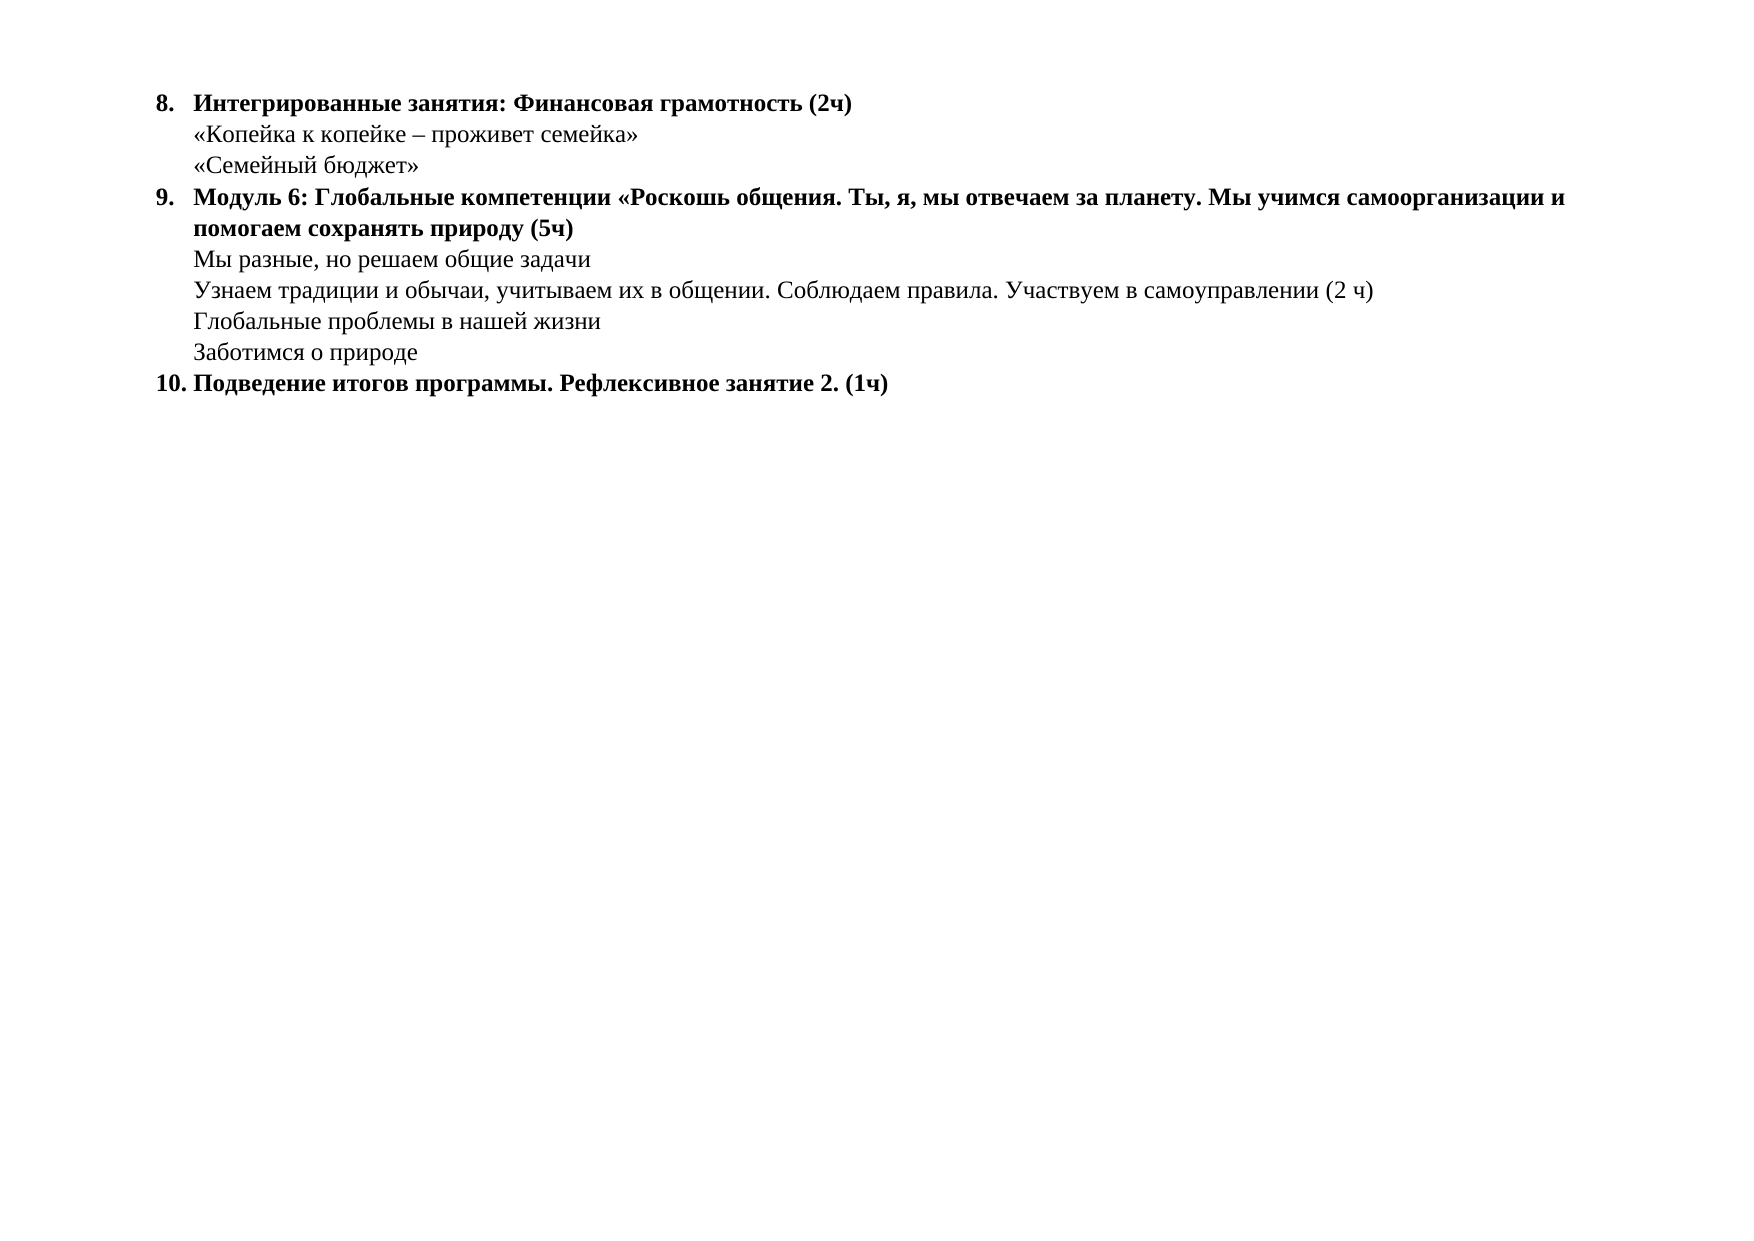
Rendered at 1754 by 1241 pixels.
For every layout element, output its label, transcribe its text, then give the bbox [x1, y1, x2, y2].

list Заботимся о природе [193, 337, 1636, 366]
list Глобальные проблемы в нашей жизни [193, 306, 1636, 334]
list «Копейка к копейке – проживет семейка» [193, 119, 1636, 148]
list Мы разные, но решаем общие задачи [193, 244, 1636, 272]
list Подведение итогов программы. Рефлексивное занятие 2. (1ч) [156, 368, 1636, 397]
list «Семейный бюджет» [193, 151, 1636, 179]
list Модуль 6: Глобальные компетенции «Роскошь общения. Ты, я, мы отвечаем за планету. Мы учимся самоорганизации и помогаем сохранять природу (5ч) [156, 182, 1636, 241]
list Интегрированные занятия: Финансовая грамотность (2ч) [156, 88, 1636, 117]
list Узнаем традиции и обычаи, учитываем их в общении. Соблюдаем правила. Участвуем в самоуправлении (2 ч) [193, 275, 1636, 303]
